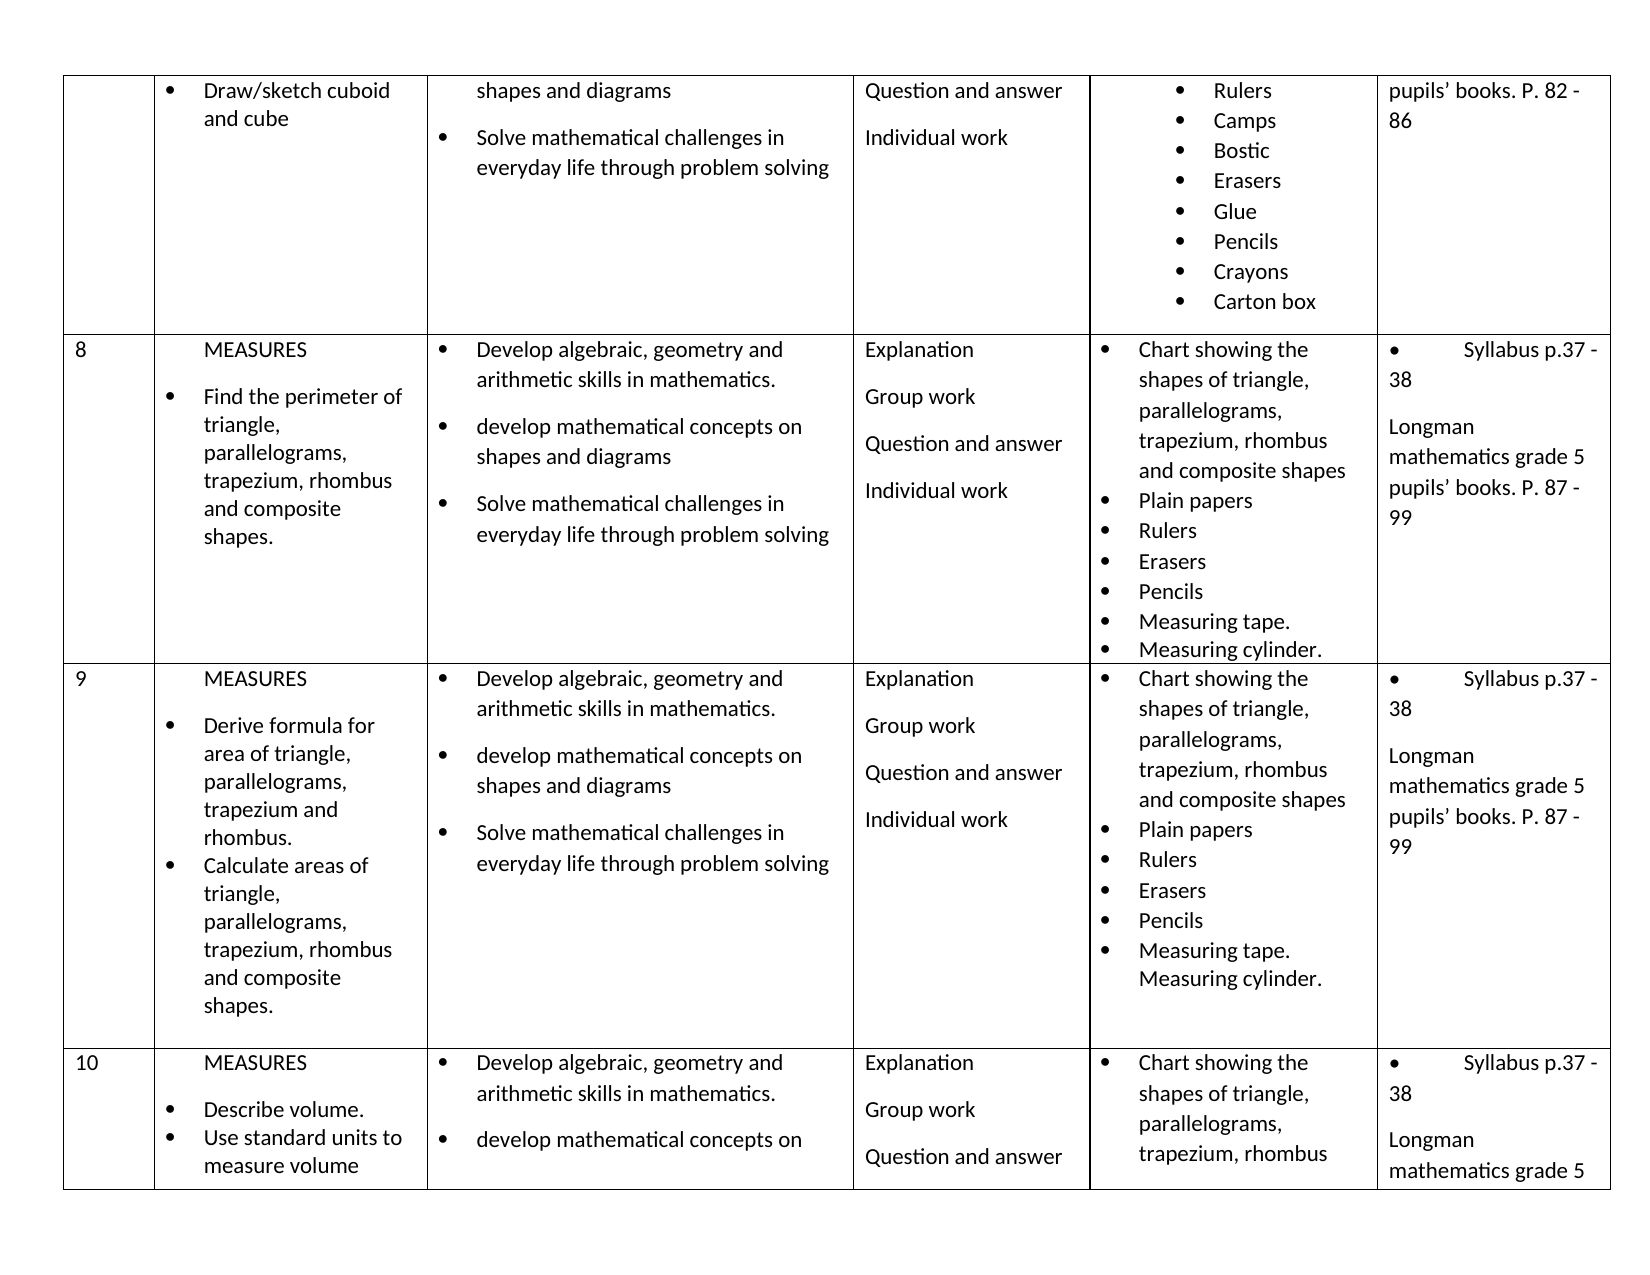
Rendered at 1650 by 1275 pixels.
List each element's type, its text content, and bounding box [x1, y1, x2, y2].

table_cell Explanation Group work Question and answer Individual work [854, 664, 1089, 1047]
table_cell 7 [64, 76, 154, 334]
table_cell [1378, 1049, 1610, 1189]
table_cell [854, 76, 1089, 334]
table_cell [428, 1049, 853, 1189]
table_cell 9 [64, 664, 154, 1047]
table_cell 10 [64, 1049, 154, 1189]
table_cell MEASURES Derive formula for area of triangle, parallelograms, trapezium and rhombus. Calculate areas of triangle, parallelograms, trapezium, rhombus and composite shapes. [155, 664, 427, 1047]
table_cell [155, 76, 427, 334]
table_cell 8 [64, 335, 154, 663]
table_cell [428, 76, 853, 334]
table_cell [1091, 76, 1377, 334]
table_cell • Syllabus p.37 - 38 Longman mathematics grade 5 pupils’ books. P. 87 - 99 [1378, 664, 1610, 1047]
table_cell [155, 1049, 427, 1189]
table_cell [1378, 76, 1610, 334]
table_cell MEASURES Find the perimeter of triangle, parallelograms, trapezium, rhombus and composite shapes. [155, 335, 427, 663]
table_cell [1091, 1049, 1377, 1189]
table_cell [854, 1049, 1089, 1189]
table_cell Explanation Group work Question and answer Individual work [854, 335, 1089, 663]
table_cell • Syllabus p.37 - 38 Longman mathematics grade 5 pupils’ books. P. 87 - 99 [1378, 335, 1610, 663]
